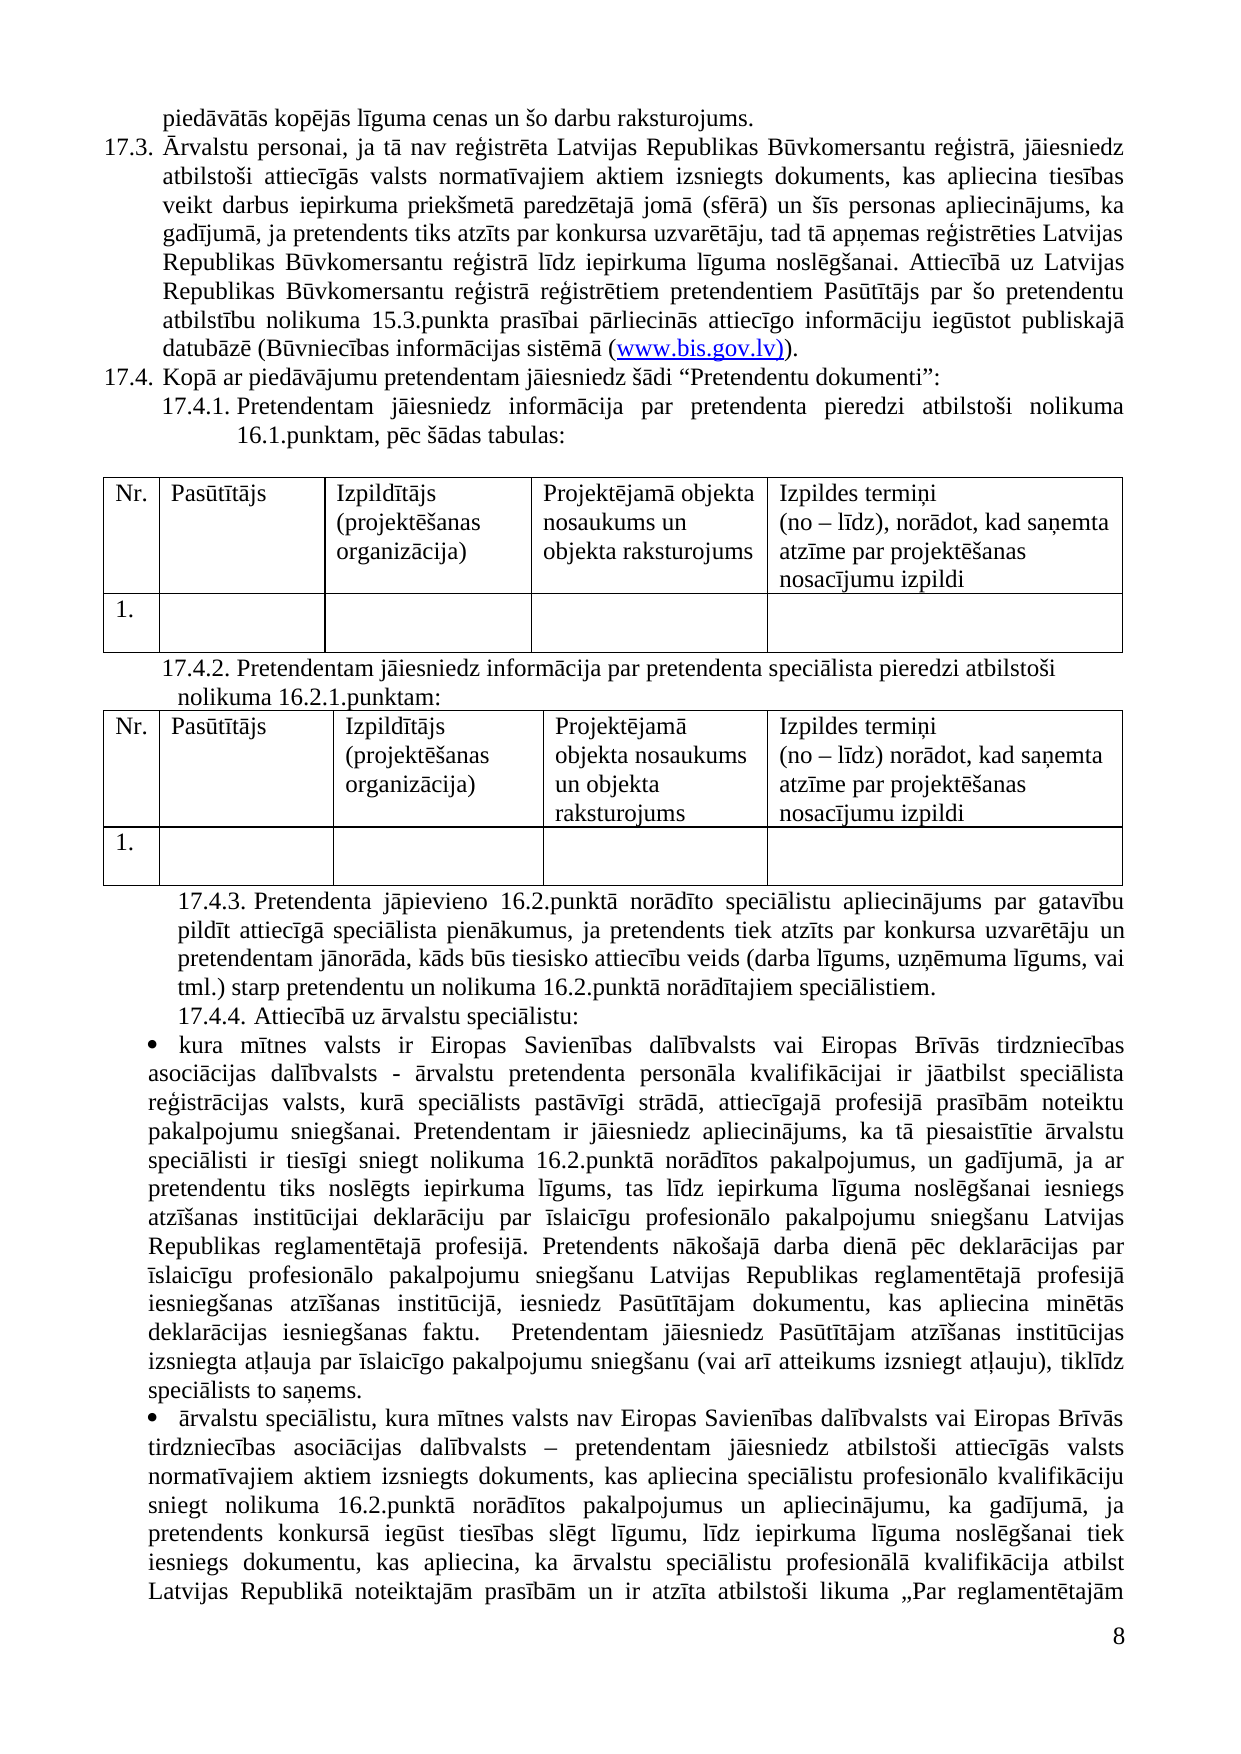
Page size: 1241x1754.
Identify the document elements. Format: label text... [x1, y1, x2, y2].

table_header Pasūtītājs [160, 478, 324, 593]
table_cell 1. [104, 828, 159, 885]
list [103, 103, 1125, 132]
list Pretendentam jāiesniedz informācija par pretendenta pieredzi atbilstoši nolikuma 16.1.punktam, pēc šādas tabulas: [161, 391, 1125, 448]
table_cell [160, 594, 324, 652]
table_cell [544, 828, 767, 885]
table_cell [768, 828, 1122, 885]
table_header Projektējamā objekta nosaukums un objekta raksturojums [532, 478, 767, 593]
table_cell [326, 594, 531, 652]
text nolikuma 16.2.1.punktam: [177, 682, 1125, 710]
table_cell [334, 828, 543, 885]
table_header Izpildes termiņi (no – līdz), norādot, kad saņemta atzīme par projektēšanas nosacījumu izpildi [768, 478, 1122, 593]
table_header Nr. [104, 711, 159, 826]
table_header Nr. [104, 478, 159, 593]
table_header Pasūtītājs [160, 711, 333, 826]
list Ārvalstu personai, ja tā nav reģistrēta Latvijas Republikas Būvkomersantu reģistrā, jāiesniedz atbilstoši attiecīgās valsts normatīvajiem aktiem izsniegts dokuments, kas apliecina tiesības veikt darbus iepirkuma priekšmetā paredzētajā jomā (sfērā) un šīs personas apliecinājums, ka gadījumā, ja pretendents tiks atzīts par konkursa uzvarētāju, tad tā apņemas reģistrēties Latvijas Republikas Būvkomersantu reģistrā līdz iepirkuma līguma noslēgšanai. Attiecībā uz Latvijas Republikas Būvkomersantu reģistrā reģistrētiem pretendentiem Pasūtītājs par šo pretendentu atbilstību nolikuma 15.3.punkta prasībai pārliecinās attiecīgo informāciju iegūstot publiskajā datubāzē (Būvniecības informācijas sistēmā (www.bis.gov.lv)). [103, 132, 1125, 362]
list Attiecībā uz ārvalstu speciālistu: [177, 1001, 1125, 1030]
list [148, 1403, 1125, 1605]
list kura mītnes valsts ir Eiropas Savienības dalībvalsts vai Eiropas Brīvās tirdzniecības asociācijas dalībvalsts - ārvalstu pretendenta personāla kvalifikācijai ir jāatbilst speciālista reģistrācijas valsts, kurā speciālists pastāvīgi strādā, attiecīgajā profesijā prasībām noteiktu pakalpojumu sniegšanai. Pretendentam ir jāiesniedz apliecinājums, ka tā piesaistītie ārvalstu speciālisti ir tiesīgi sniegt nolikuma 16.2.punktā norādītos pakalpojumus, un gadījumā, ja ar pretendentu tiks noslēgts iepirkuma līgums, tas līdz iepirkuma līguma noslēgšanai iesniegs atzīšanas institūcijai deklarāciju par īslaicīgu profesionālo pakalpojumu sniegšanu Latvijas Republikas reglamentētajā profesijā. Pretendents nākošajā darba dienā pēc deklarācijas par īslaicīgu profesionālo pakalpojumu sniegšanu Latvijas Republikas reglamentētajā profesijā iesniegšanas atzīšanas institūcijā, iesniedz Pasūtītājam dokumentu, kas apliecina minētās deklarācijas iesniegšanas faktu. Pretendentam jāiesniedz Pasūtītājam atzīšanas institūcijas izsniegta atļauja par īslaicīgo pakalpojumu sniegšanu (vai arī atteikums izsniegt atļauju), tiklīdz speciālists to saņems. [148, 1030, 1125, 1403]
table_header Izpildes termiņi (no – līdz) norādot, kad saņemta atzīme par projektēšanas nosacījumu izpildi [768, 711, 1122, 826]
list Pretendentam jāiesniedz informācija par pretendenta speciālista pieredzi atbilstoši [161, 653, 1125, 682]
list Kopā ar piedāvājumu pretendentam jāiesniedz šādi “Pretendentu dokumenti”: [103, 362, 1125, 391]
table_header Izpildītājs (projektēšanas organizācija) [326, 478, 531, 593]
table_cell [160, 828, 333, 885]
table_cell [532, 594, 767, 652]
table_header Projektējamā objekta nosaukums un objekta raksturojums [544, 711, 767, 826]
list Pretendenta jāpievieno 16.2.punktā norādīto speciālistu apliecinājums par gatavību pildīt attiecīgā speciālista pienākumus, ja pretendents tiek atzīts par konkursa uzvarētāju un pretendentam jānorāda, kāds būs tiesisko attiecību veids (darba līgums, uzņēmuma līgums, vai tml.) starp pretendentu un nolikuma 16.2.punktā norādītajiem speciālistiem. [177, 886, 1125, 1001]
table_cell [768, 594, 1122, 652]
table_header Izpildītājs (projektēšanas organizācija) [334, 711, 543, 826]
table_cell 1. [104, 594, 159, 652]
